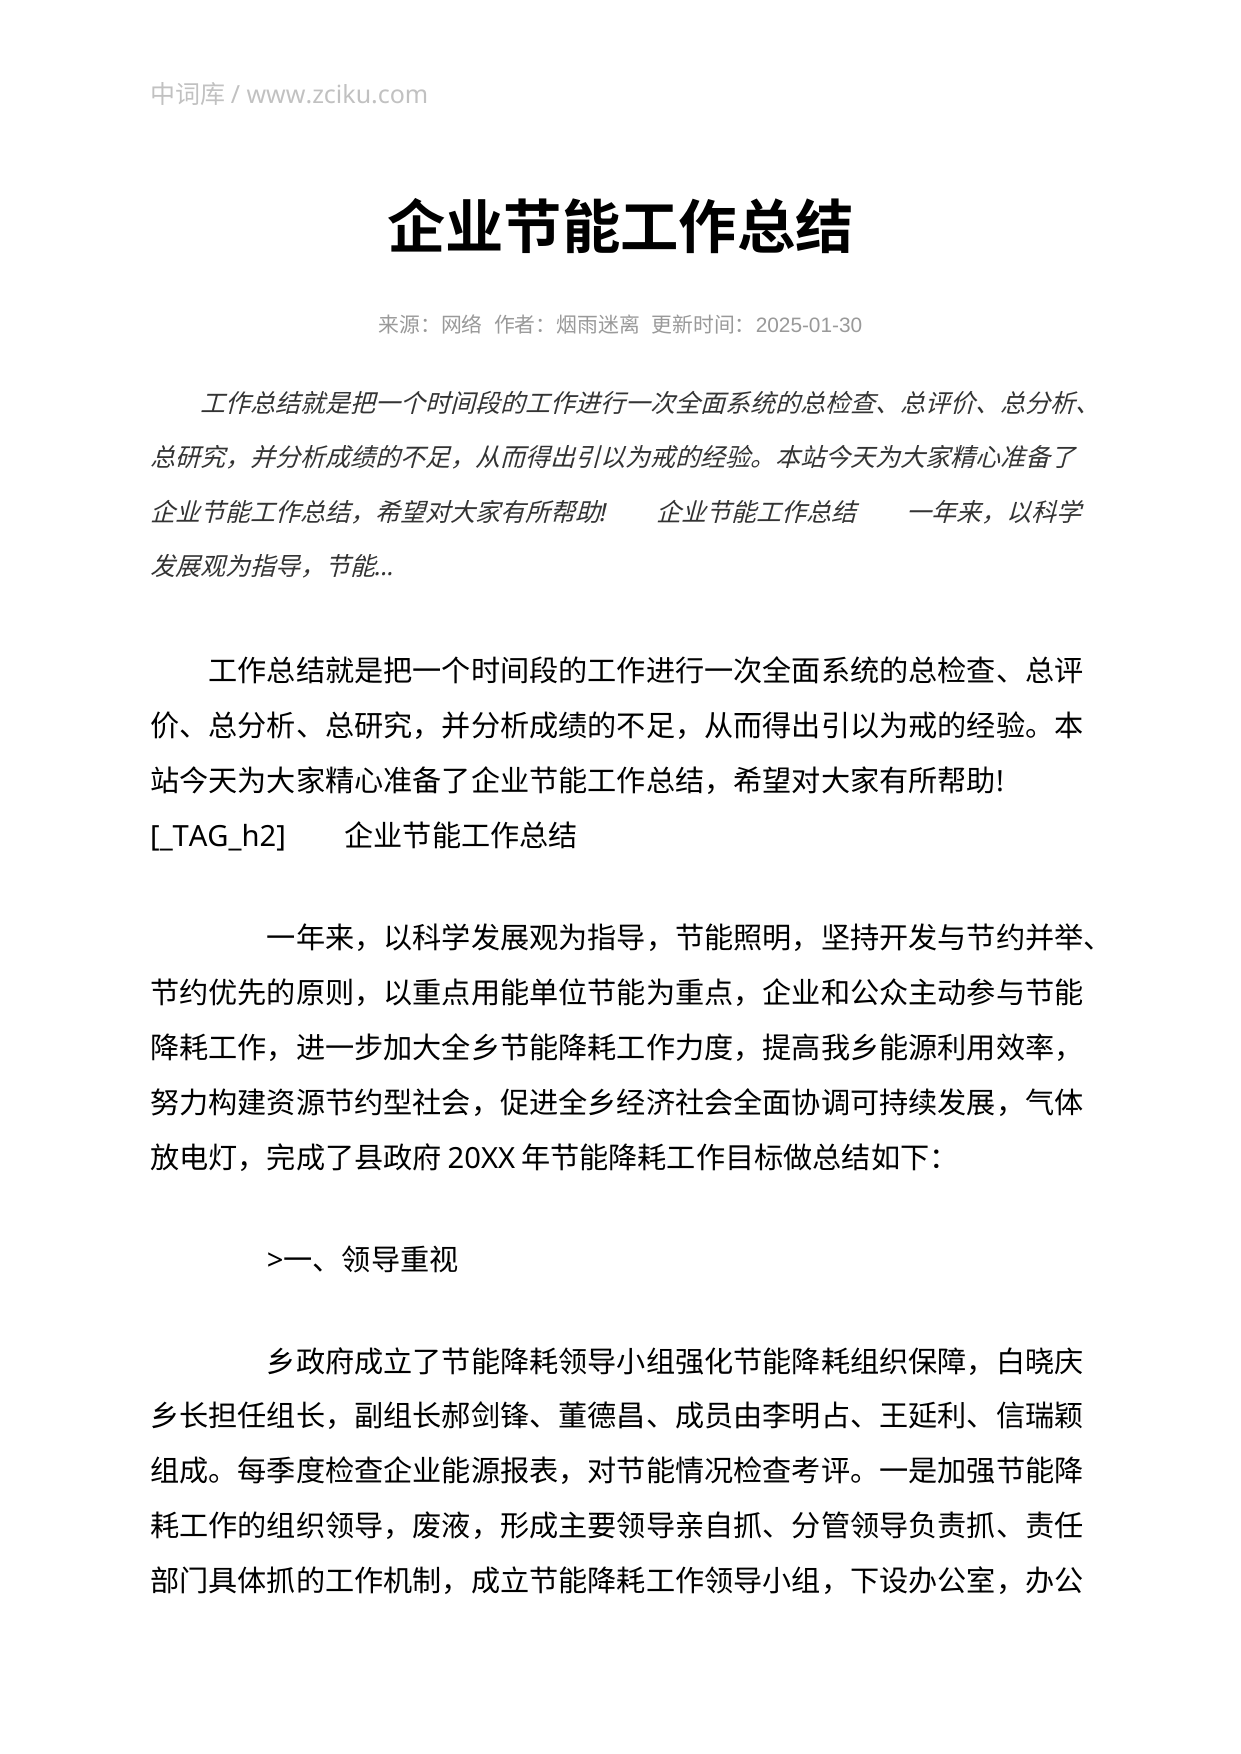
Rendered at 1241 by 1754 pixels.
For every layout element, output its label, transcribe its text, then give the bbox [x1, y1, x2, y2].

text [150, 1338, 1090, 1600]
text 工作总结就是把一个时间段的工作进行一次全面系统的总检查、总评价、总分析、总研究，并分析成绩的不足，从而得出引以为戒的经验。本站今天为大家精心准备了企业节能工作总结，希望对大家有所帮助![_TAG_h2] 企业节能工作总结 [150, 648, 1090, 855]
text >一、领导重视 [150, 1236, 1090, 1278]
text 来源：网络 作者：烟雨迷离 更新时间：2025-01-30 [150, 313, 1090, 337]
subtitle 企业节能工作总结 [150, 181, 1090, 266]
text 工作总结就是把一个时间段的工作进行一次全面系统的总检查、总评价、总分析、总研究，并分析成绩的不足，从而得出引以为戒的经验。本站今天为大家精心准备了企业节能工作总结，希望对大家有所帮助! 企业节能工作总结 一年来，以科学发展观为指导，节能... [150, 383, 1090, 583]
text 一年来，以科学发展观为指导，节能照明，坚持开发与节约并举、节约优先的原则，以重点用能单位节能为重点，企业和公众主动参与节能降耗工作，进一步加大全乡节能降耗工作力度，提高我乡能源利用效率，努力构建资源节约型社会，促进全乡经济社会全面协调可持续发展，气体放电灯，完成了县政府20XX年节能降耗工作目标做总结如下： [150, 914, 1090, 1177]
